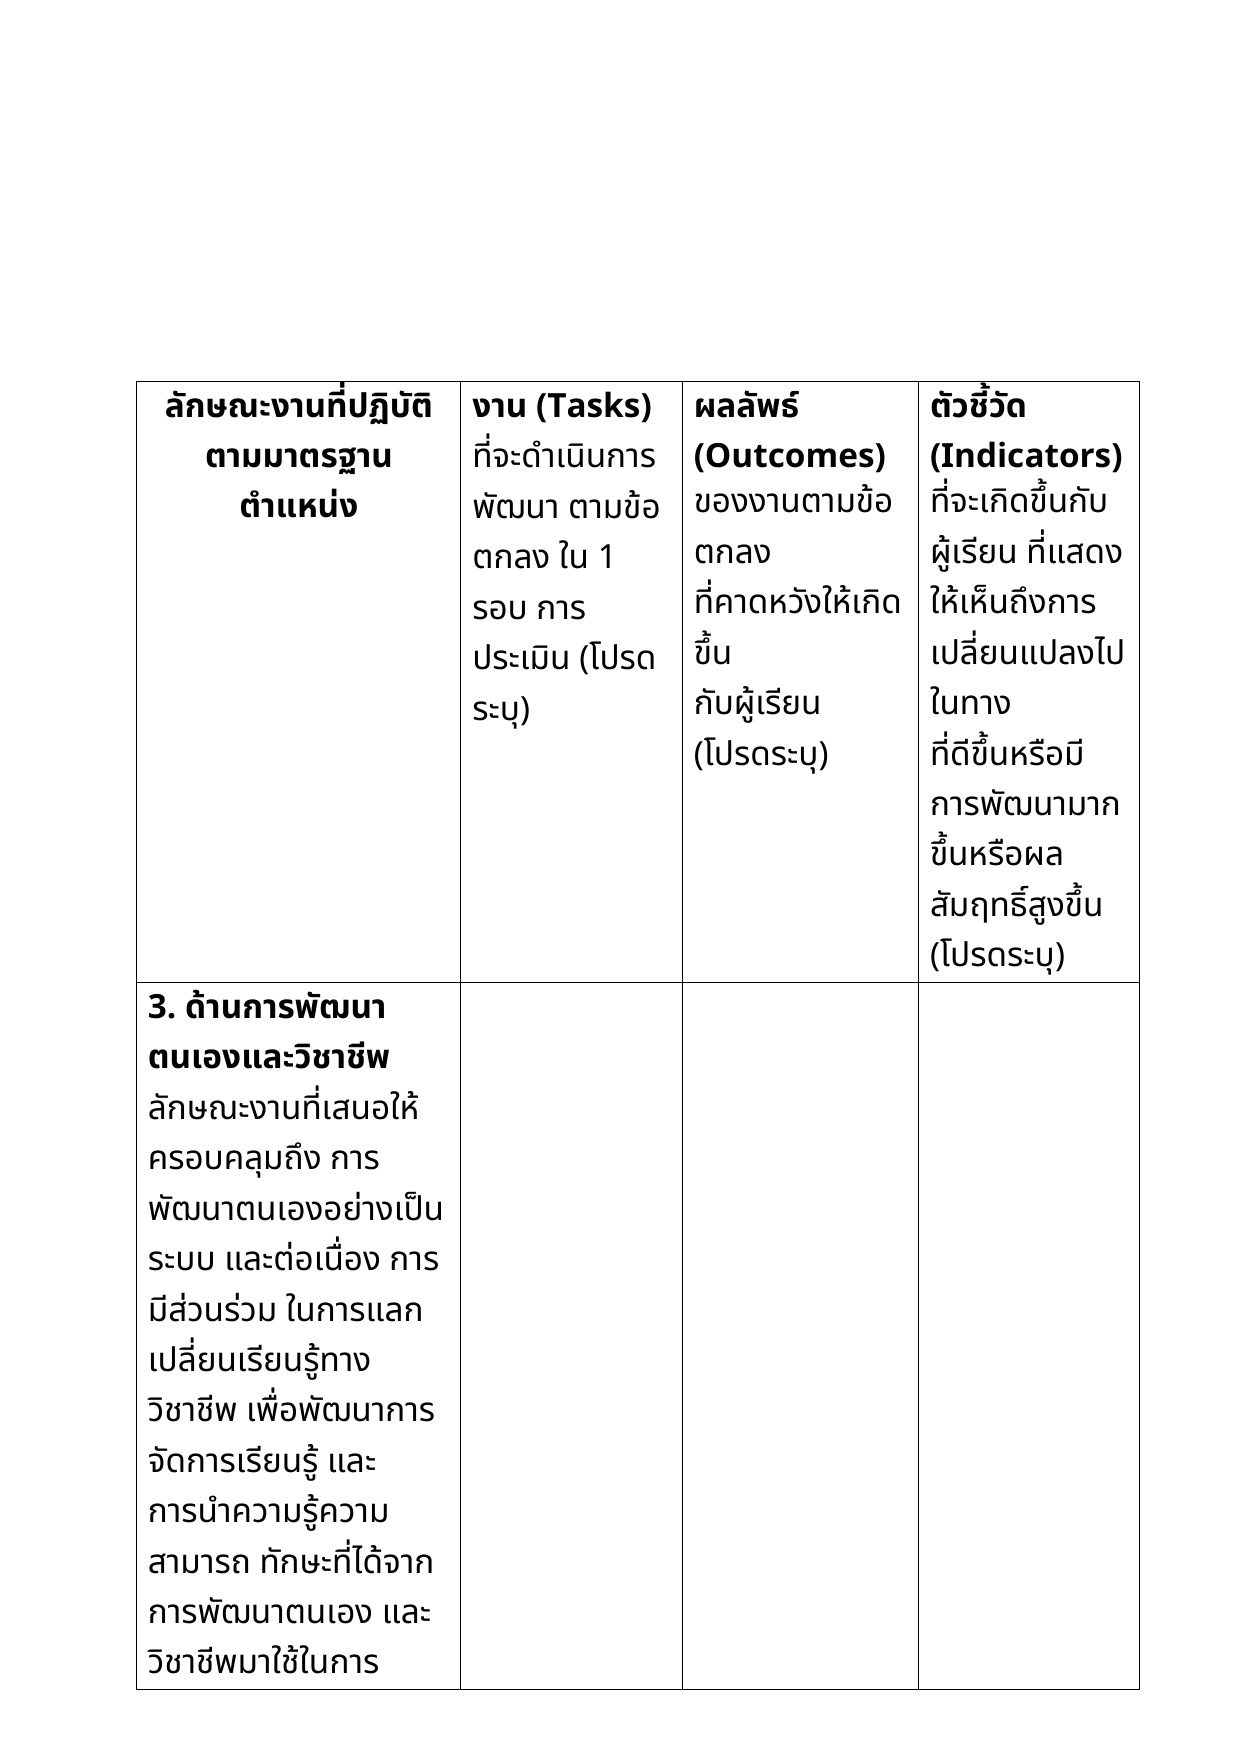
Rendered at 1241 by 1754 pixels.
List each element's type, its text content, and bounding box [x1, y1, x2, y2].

table_header ลักษณะงานที่ปฏิบัติ ตามมาตรฐานตำแหน่ง [137, 382, 460, 982]
table_header งาน (Tasks) ที่จะดำเนินการพัฒนา ตามข้อตกลง ใน 1 รอบ การประเมิน (โปรดระบุ) [461, 382, 682, 982]
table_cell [137, 983, 460, 1689]
table_cell [683, 983, 918, 1689]
table_header ตัวชี้วัด (Indicators) ที่จะเกิดขึ้นกับผู้เรียน ที่แสดงให้เห็นถึงการเปลี่ยนแปลงไปในทาง ที่ดีขึ้นหรือมีการพัฒนามากขึ้นหรือผลสัมฤทธิ์สูงขึ้น (โปรดระบุ) [919, 382, 1139, 982]
table_cell [919, 983, 1139, 1689]
table_cell [461, 983, 682, 1689]
table_header ผลลัพธ์ (Outcomes) ของงานตามข้อตกลง ที่คาดหวังให้เกิดขึ้น กับผู้เรียน (โปรดระบุ) [683, 382, 918, 982]
